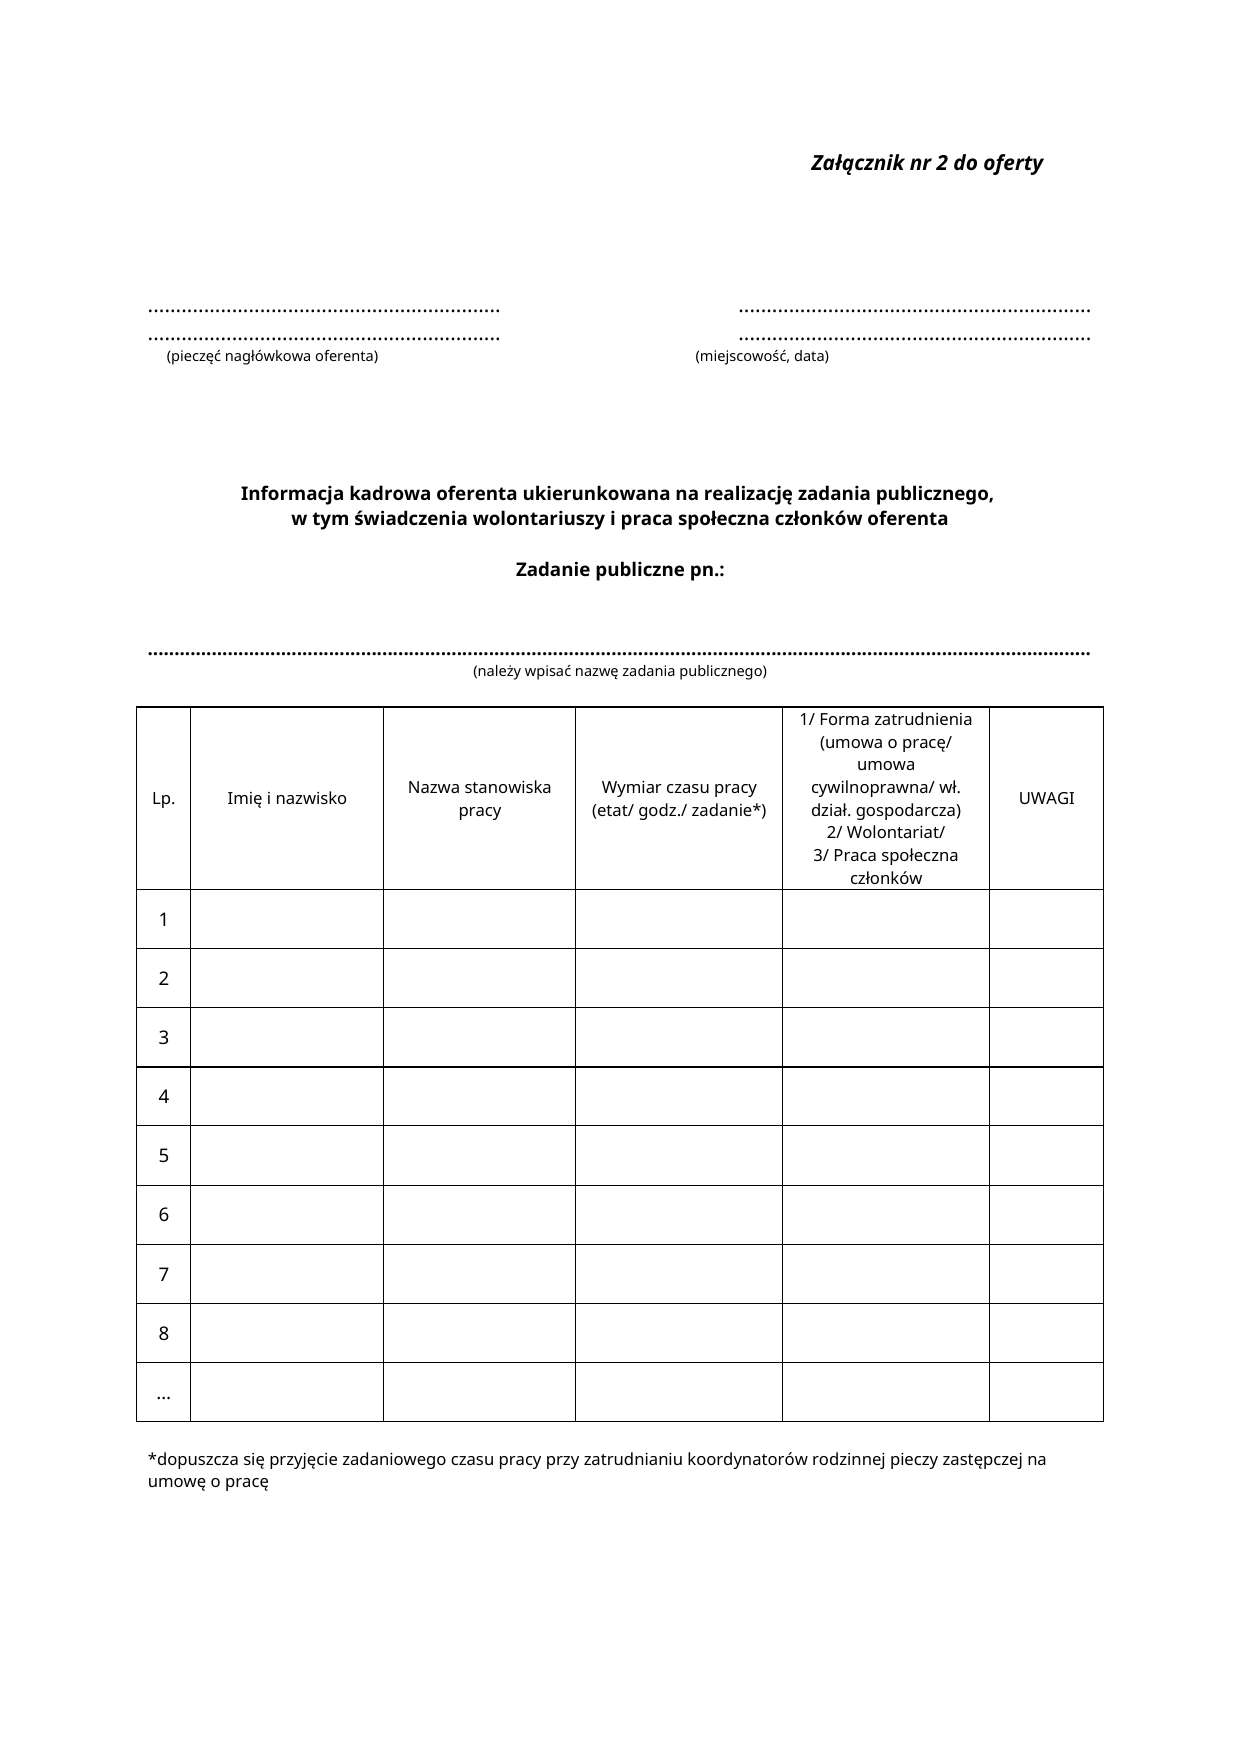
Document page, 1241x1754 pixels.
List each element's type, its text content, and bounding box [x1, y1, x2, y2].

table_cell 4 [137, 1068, 190, 1125]
table_cell [990, 949, 1103, 1007]
table_cell [990, 890, 1103, 948]
table_cell [783, 1126, 989, 1184]
table_cell [191, 1008, 383, 1066]
table_cell 3 [137, 1008, 190, 1066]
table_header UWAGI [990, 708, 1103, 889]
text Załącznik nr 2 do oferty [738, 148, 1093, 176]
table_cell [576, 1363, 782, 1421]
table_cell [783, 1186, 989, 1243]
table_header Imię i nazwisko [191, 708, 383, 889]
table_cell [576, 1068, 782, 1125]
table_cell [191, 1068, 383, 1125]
table_cell [576, 1304, 782, 1362]
table_cell [576, 1245, 782, 1303]
table_cell 7 [137, 1245, 190, 1303]
table_cell [990, 1186, 1103, 1243]
table_header Lp. [137, 708, 190, 889]
table_header 1/ Forma zatrudnienia (umowa o pracę/ umowa cywilnoprawna/ wł. dział. gospodarcza) 2/ Wolontariat/ 3/ Praca społeczna członków [783, 708, 989, 889]
table_cell [783, 890, 989, 948]
table_cell [783, 1363, 989, 1421]
text *dopuszcza się przyjęcie zadaniowego czasu pracy przy zatrudnianiu koordynatorów rodzinnej pieczy zastępczej na umowę o pracę [148, 1447, 1093, 1493]
table_cell [191, 1363, 383, 1421]
text (pieczęć nagłówkowa oferenta) (miejscowość, data) [148, 346, 1093, 366]
table_cell [191, 1245, 383, 1303]
table_cell [576, 1008, 782, 1066]
table_cell [783, 1068, 989, 1125]
text Zadanie publiczne pn.: [148, 556, 1093, 582]
table_cell [191, 949, 383, 1007]
table_cell [384, 890, 575, 948]
table_cell [783, 949, 989, 1007]
table_cell [990, 1245, 1103, 1303]
table_cell [990, 1363, 1103, 1421]
table_cell 1 [137, 890, 190, 948]
table_cell [191, 1304, 383, 1362]
table_cell [384, 949, 575, 1007]
table_cell … [137, 1363, 190, 1421]
table_cell [783, 1008, 989, 1066]
table_cell 5 [137, 1126, 190, 1184]
table_cell [990, 1304, 1103, 1362]
table_cell [384, 1068, 575, 1125]
table_header Wymiar czasu pracy (etat/ godz./ zadanie*) [576, 708, 782, 889]
table_header Nazwa stanowiska pracy [384, 708, 575, 889]
table_cell [576, 1126, 782, 1184]
table_cell [384, 1363, 575, 1421]
table_cell [191, 890, 383, 948]
table_cell [191, 1186, 383, 1243]
table_cell 6 [137, 1186, 190, 1243]
table_cell [384, 1008, 575, 1066]
table_cell [576, 949, 782, 1007]
table_cell [384, 1245, 575, 1303]
table_cell [191, 1126, 383, 1184]
text Informacja kadrowa oferenta ukierunkowana na realizację zadania publicznego, w tym świadczenia wolontariuszy i praca społeczna członków oferenta [148, 480, 1093, 531]
table_cell [783, 1245, 989, 1303]
table_cell [783, 1304, 989, 1362]
table_cell [990, 1008, 1103, 1066]
table_cell [576, 890, 782, 948]
text (należy wpisać nazwę zadania publicznego) [148, 661, 1093, 681]
table_cell [384, 1304, 575, 1362]
table_cell 2 [137, 949, 190, 1007]
table_cell 8 [137, 1304, 190, 1362]
table_cell [990, 1068, 1103, 1125]
table_cell [576, 1186, 782, 1243]
table_cell [990, 1126, 1103, 1184]
table_cell [384, 1186, 575, 1243]
table_cell [384, 1126, 575, 1184]
